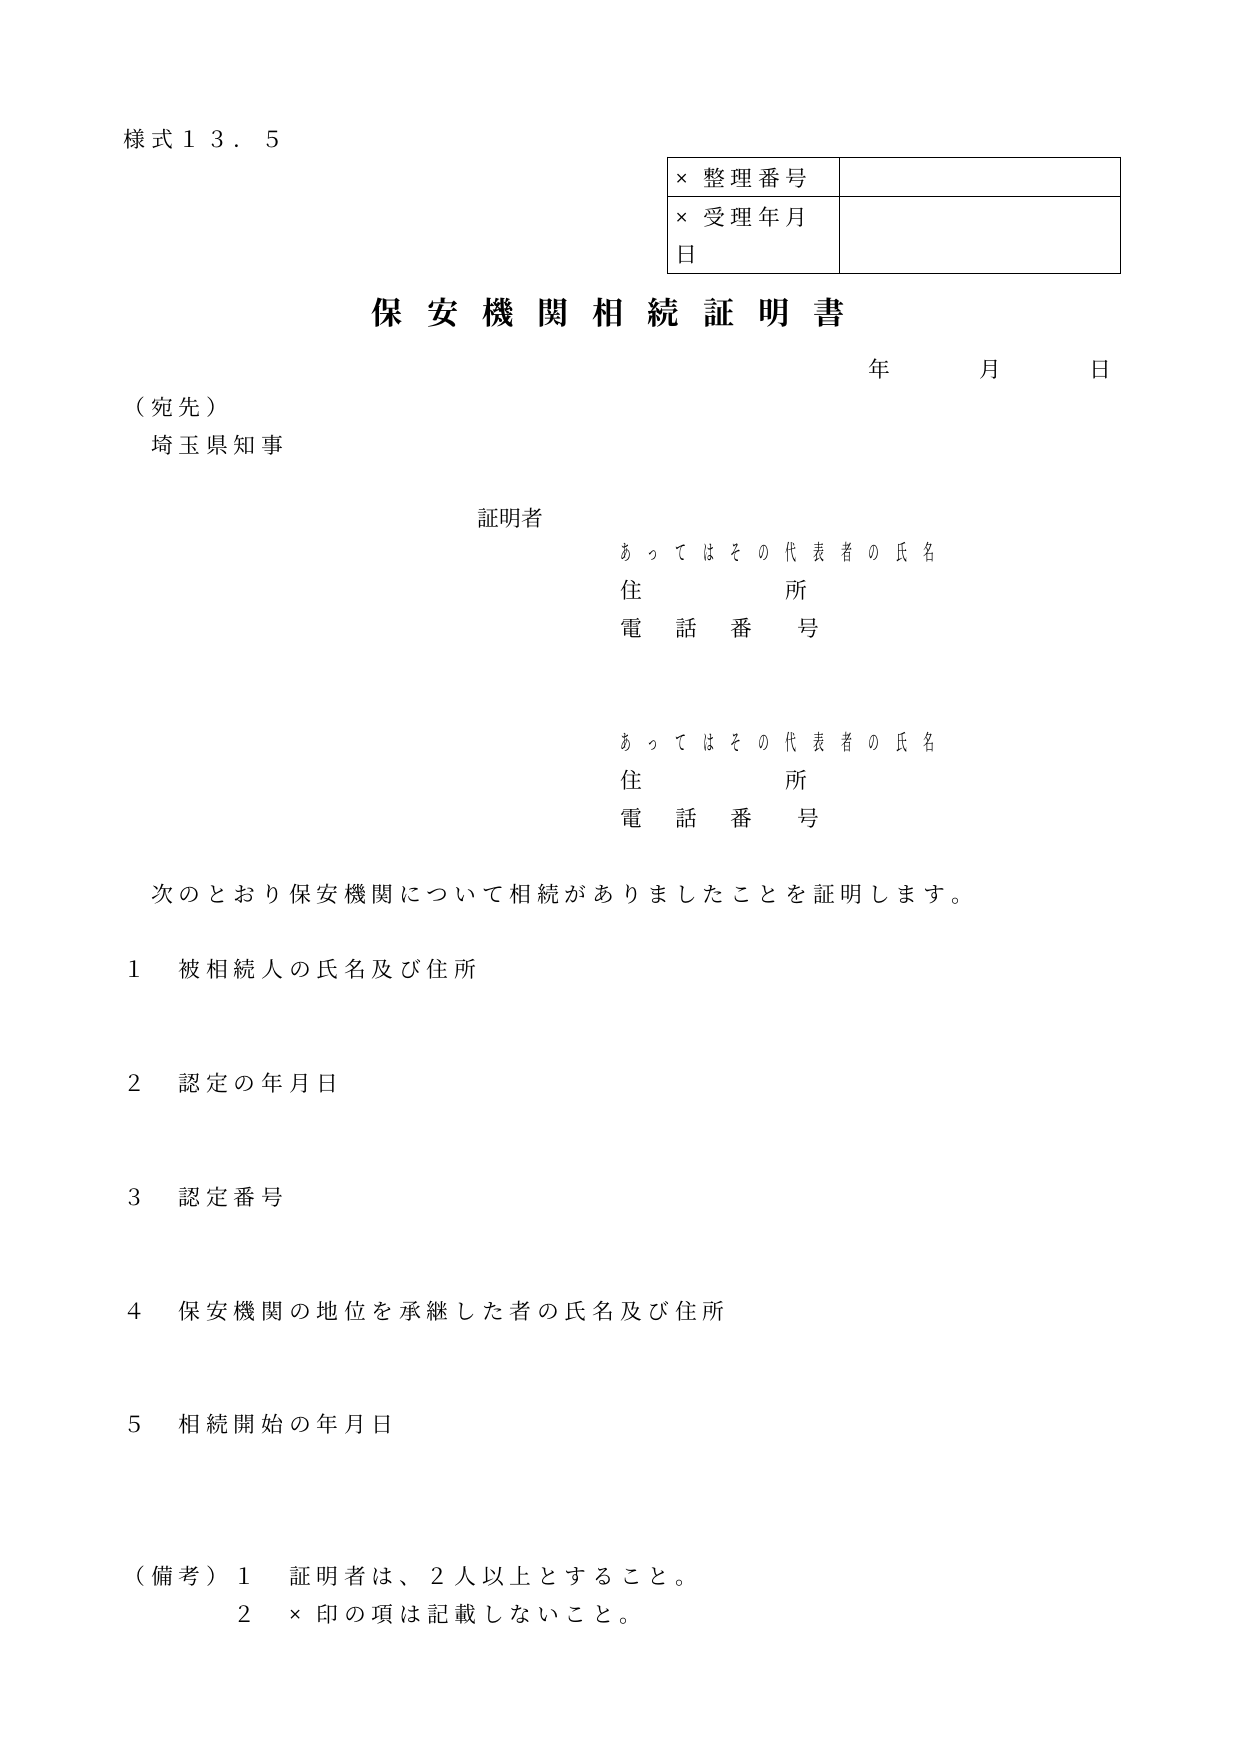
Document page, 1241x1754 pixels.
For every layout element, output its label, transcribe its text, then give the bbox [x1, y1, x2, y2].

text 電話番号 [123, 608, 1117, 646]
text （宛先） [123, 387, 1117, 425]
text あってはその代表者の氏名 [123, 722, 1117, 760]
text ５ 相続開始の年月日 [123, 1404, 1117, 1442]
text 次のとおり保安機関について相続がありましたことを証明します。 [123, 874, 1117, 912]
text 住 所 [123, 760, 1117, 798]
table_header [840, 158, 1120, 196]
text あってはその代表者の氏名 [123, 532, 1117, 570]
text 電話番号 [123, 798, 1117, 836]
text （備考）１ 証明者は、２人以上とすること。 [123, 1556, 1117, 1594]
subtitle 保安機関相続証明書 [123, 273, 1117, 349]
table_cell [840, 197, 1120, 272]
table_cell ×受理年月日 [668, 197, 839, 272]
table_header ×整理番号 [668, 158, 839, 196]
text ２ ×印の項は記載しないこと。 [123, 1594, 1117, 1632]
text 証明者 [123, 501, 1117, 532]
text 埼玉県知事 [123, 425, 1117, 463]
text 住 所 [123, 570, 1117, 608]
text ３ 認定番号 [123, 1177, 1117, 1215]
text ４ 保安機関の地位を承継した者の氏名及び住所 [123, 1291, 1117, 1329]
text 年 月 日 [123, 349, 1117, 387]
text １ 被相続人の氏名及び住所 [123, 949, 1117, 987]
text ２ 認定の年月日 [123, 1063, 1117, 1101]
text 様式１３．５ [123, 119, 1117, 157]
